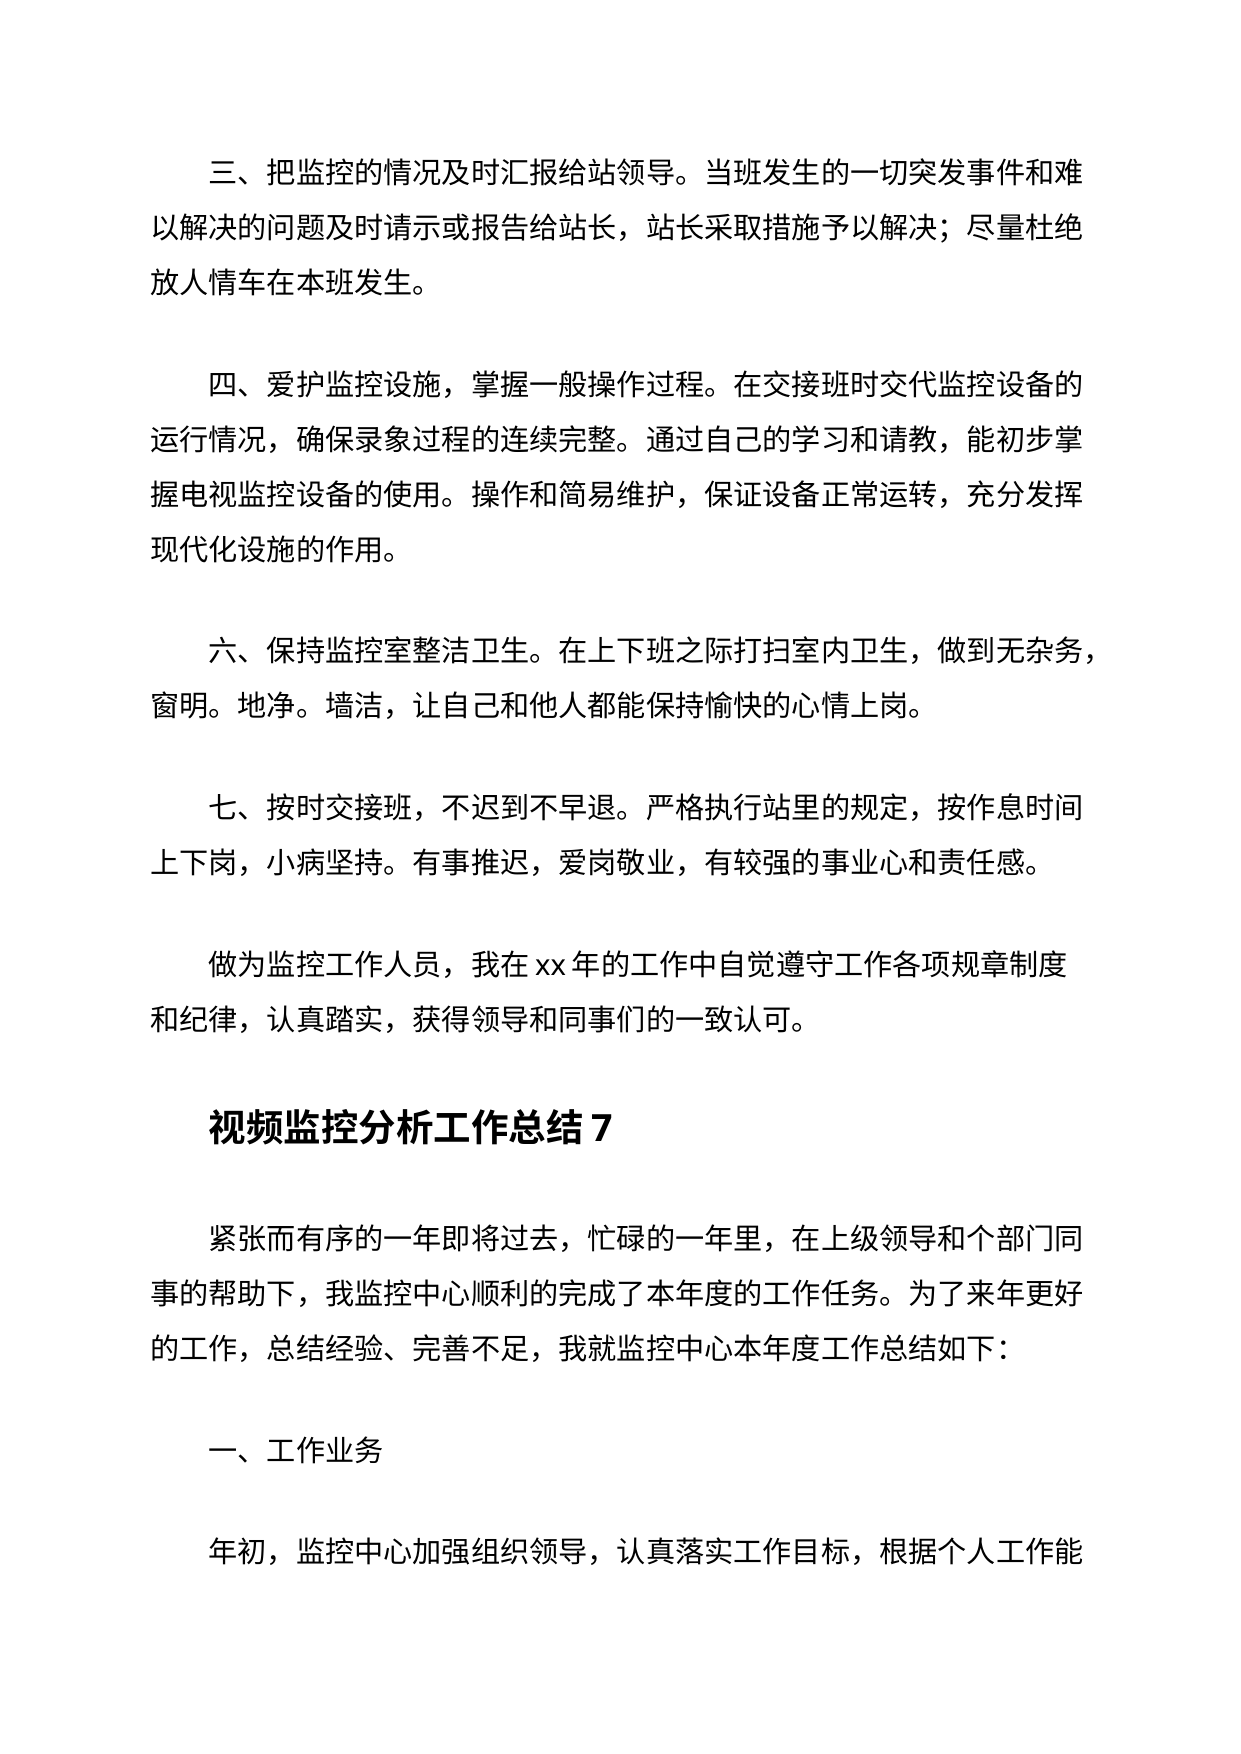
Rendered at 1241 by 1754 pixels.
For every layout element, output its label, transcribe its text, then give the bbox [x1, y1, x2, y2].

text 紧张而有序的一年即将过去，忙碌的一年里，在上级领导和个部门同事的帮助下，我监控中心顺利的完成了本年度的工作任务。为了来年更好的工作，总结经验、完善不足，我就监控中心本年度工作总结如下： [150, 1216, 1090, 1368]
text 七、按时交接班，不迟到不早退。严格执行站里的规定，按作息时间上下岗，小病坚持。有事推迟，爱岗敬业，有较强的事业心和责任感。 [150, 785, 1090, 882]
text 三、把监控的情况及时汇报给站领导。当班发生的一切突发事件和难以解决的问题及时请示或报告给站长，站长采取措施予以解决；尽量杜绝放人情车在本班发生。 [150, 150, 1090, 302]
text 六、保持监控室整洁卫生。在上下班之际打扫室内卫生，做到无杂务，窗明。地净。墙洁，让自己和他人都能保持愉快的心情上岗。 [150, 628, 1090, 725]
text 一、工作业务 [150, 1427, 1090, 1469]
text 视频监控分析工作总结7 [150, 1098, 1090, 1153]
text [150, 1529, 1090, 1571]
text 做为监控工作人员，我在xx年的工作中自觉遵守工作各项规章制度和纪律，认真踏实，获得领导和同事们的一致认可。 [150, 941, 1090, 1039]
text 四、爱护监控设施，掌握一般操作过程。在交接班时交代监控设备的运行情况，确保录象过程的连续完整。通过自己的学习和请教，能初步掌握电视监控设备的使用。操作和简易维护，保证设备正常运转，充分发挥现代化设施的作用。 [150, 362, 1090, 568]
